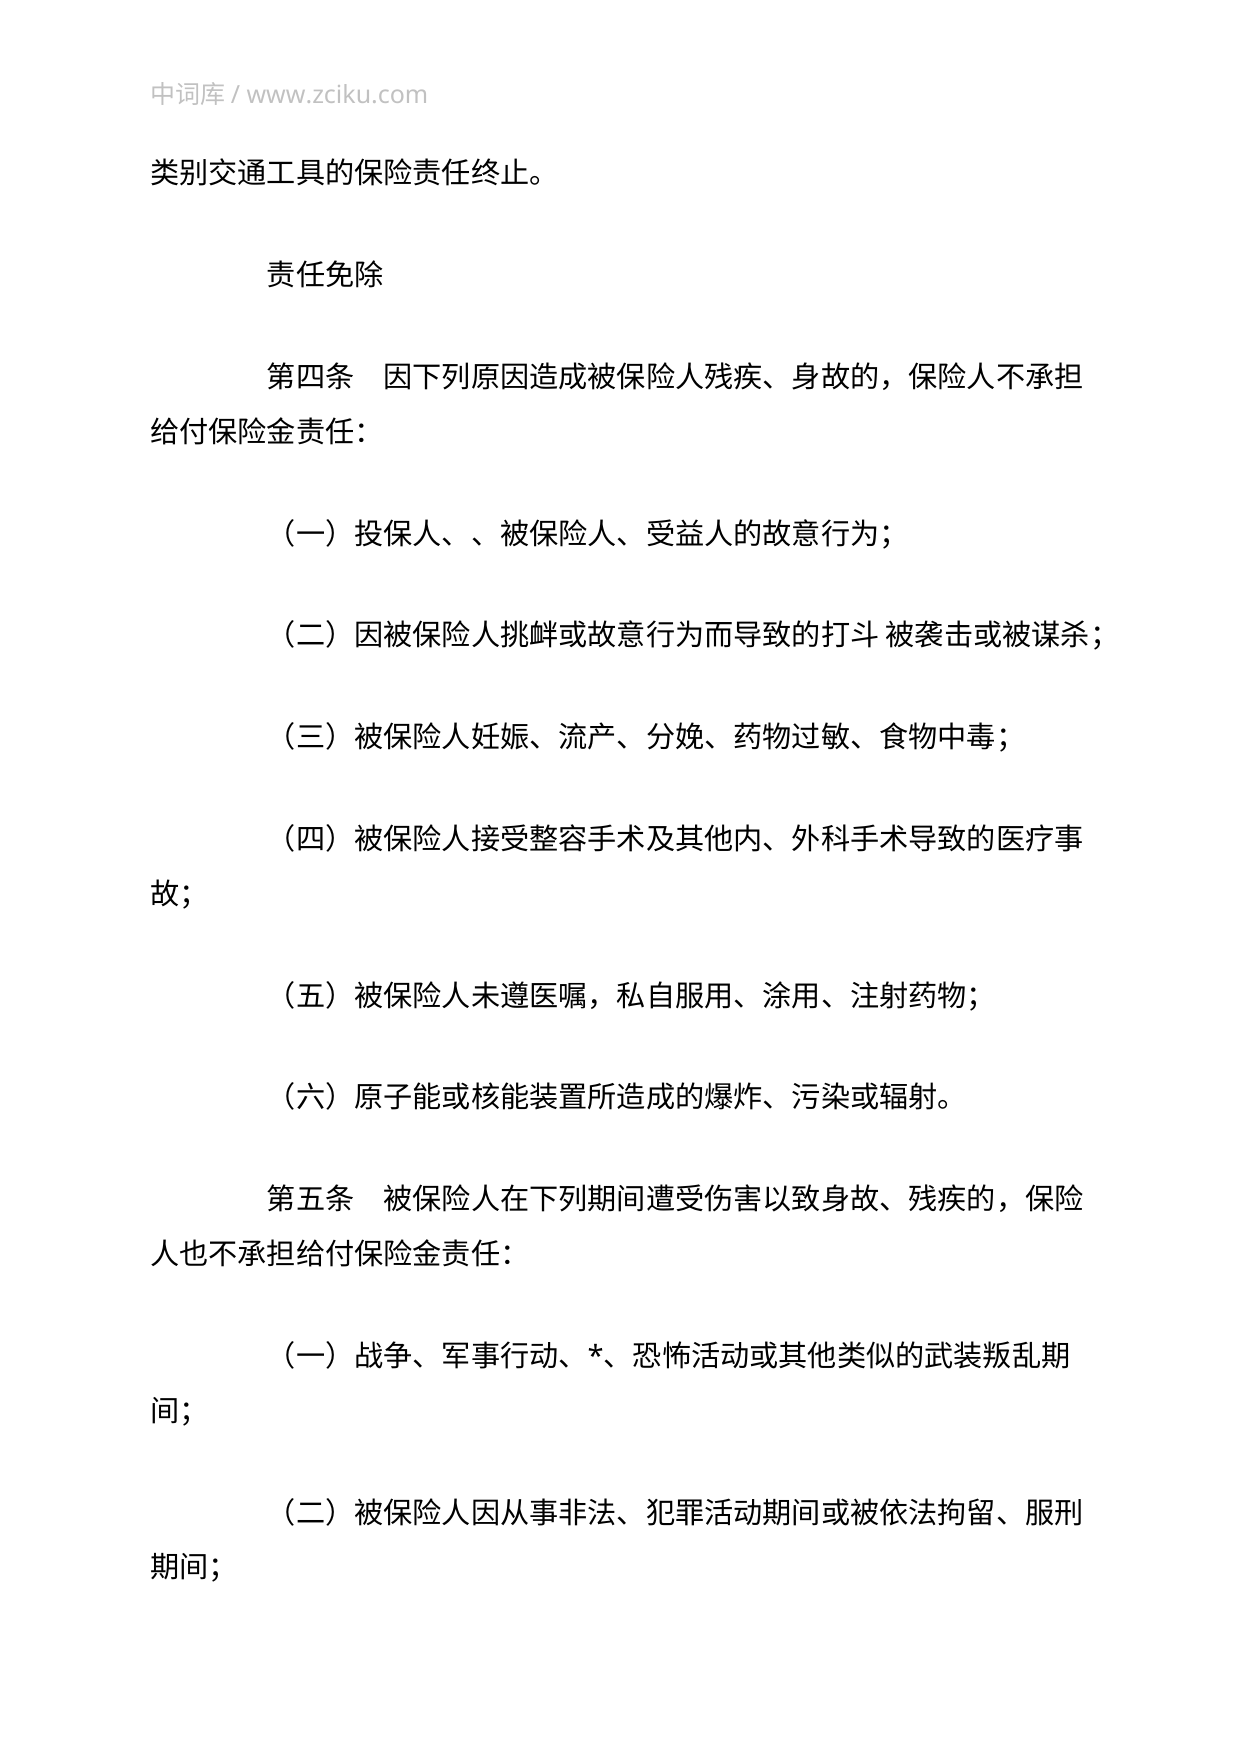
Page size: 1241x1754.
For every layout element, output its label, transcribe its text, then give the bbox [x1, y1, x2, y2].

text （五）被保险人未遵医嘱，私自服用、涂用、注射药物； [150, 972, 1090, 1014]
text 责任免除 [150, 252, 1090, 294]
text （一）战争、军事行动、*、恐怖活动或其他类似的武装叛乱期间； [150, 1332, 1090, 1430]
text （二）因被保险人挑衅或故意行为而导致的打斗 被袭击或被谋杀； [150, 612, 1090, 654]
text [150, 150, 1090, 192]
text （三）被保险人妊娠、流产、分娩、药物过敏、食物中毒； [150, 714, 1090, 756]
text （一）投保人、、被保险人、受益人的故意行为； [150, 510, 1090, 552]
text （六）原子能或核能装置所造成的爆炸、污染或辐射。 [150, 1074, 1090, 1116]
text 第四条 因下列原因造成被保险人残疾、身故的，保险人不承担给付保险金责任： [150, 353, 1090, 451]
text （四）被保险人接受整容手术及其他内、外科手术导致的医疗事故； [150, 816, 1090, 913]
text （二）被保险人因从事非法、犯罪活动期间或被依法拘留、服刑期间； [150, 1489, 1090, 1586]
text 第五条 被保险人在下列期间遭受伤害以致身故、残疾的，保险人也不承担给付保险金责任： [150, 1176, 1090, 1273]
